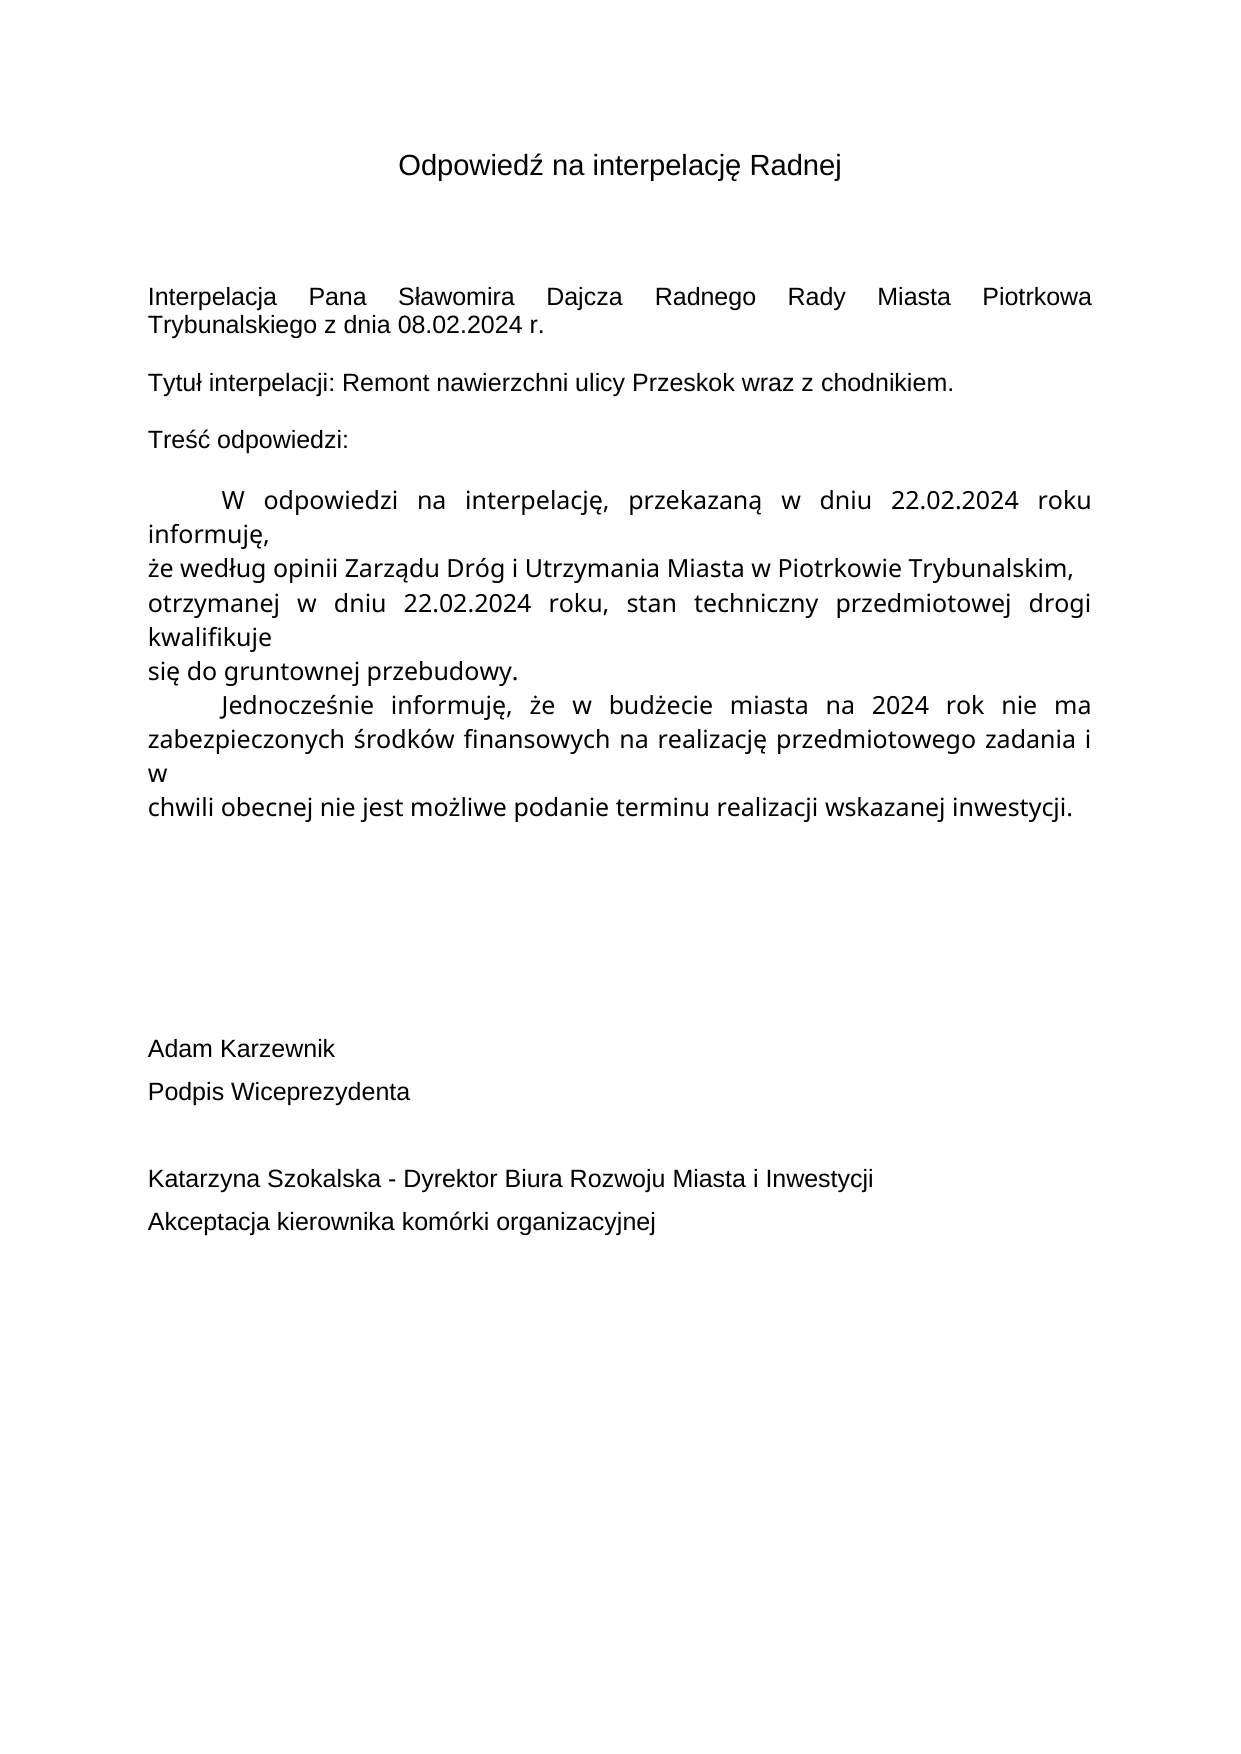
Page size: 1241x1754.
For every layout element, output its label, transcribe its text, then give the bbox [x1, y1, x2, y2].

text że według opinii Zarządu Dróg i Utrzymania Miasta w Piotrkowie Trybunalskim, [148, 551, 1093, 585]
text Adam Karzewnik [148, 1034, 1093, 1063]
subtitle Odpowiedź na interpelację Radnej [148, 148, 1093, 181]
text Katarzyna Szokalska - Dyrektor Biura Rozwoju Miasta i Inwestycji [148, 1164, 1093, 1192]
text Akceptacja kierownika komórki organizacyjnej [148, 1207, 1093, 1236]
text otrzymanej w dniu 22.02.2024 roku, stan techniczny przedmiotowej drogi kwalifikuje [148, 585, 1093, 653]
text W odpowiedzi na interpelację, przekazaną w dniu 22.02.2024 roku informuję, [148, 483, 1093, 551]
text Tytuł interpelacji: Remont nawierzchni ulicy Przeskok wraz z chodnikiem. [148, 368, 1093, 397]
text Jednocześnie informuję, że w budżecie miasta na 2024 rok nie ma zabezpieczonych środków finansowych na realizację przedmiotowego zadania i w [148, 687, 1093, 789]
text Treść odpowiedzi: [148, 426, 1093, 454]
text się do gruntownej przebudowy. [148, 653, 1093, 687]
text Interpelacja Pana Sławomira Dajcza Radnego Rady Miasta Piotrkowa Trybunalskiego z dnia 08.02.2024 r. [148, 215, 1093, 339]
text chwili obecnej nie jest możliwe podanie terminu realizacji wskazanej inwestycji. [148, 789, 1093, 824]
text Podpis Wiceprezydenta [148, 1077, 1093, 1106]
